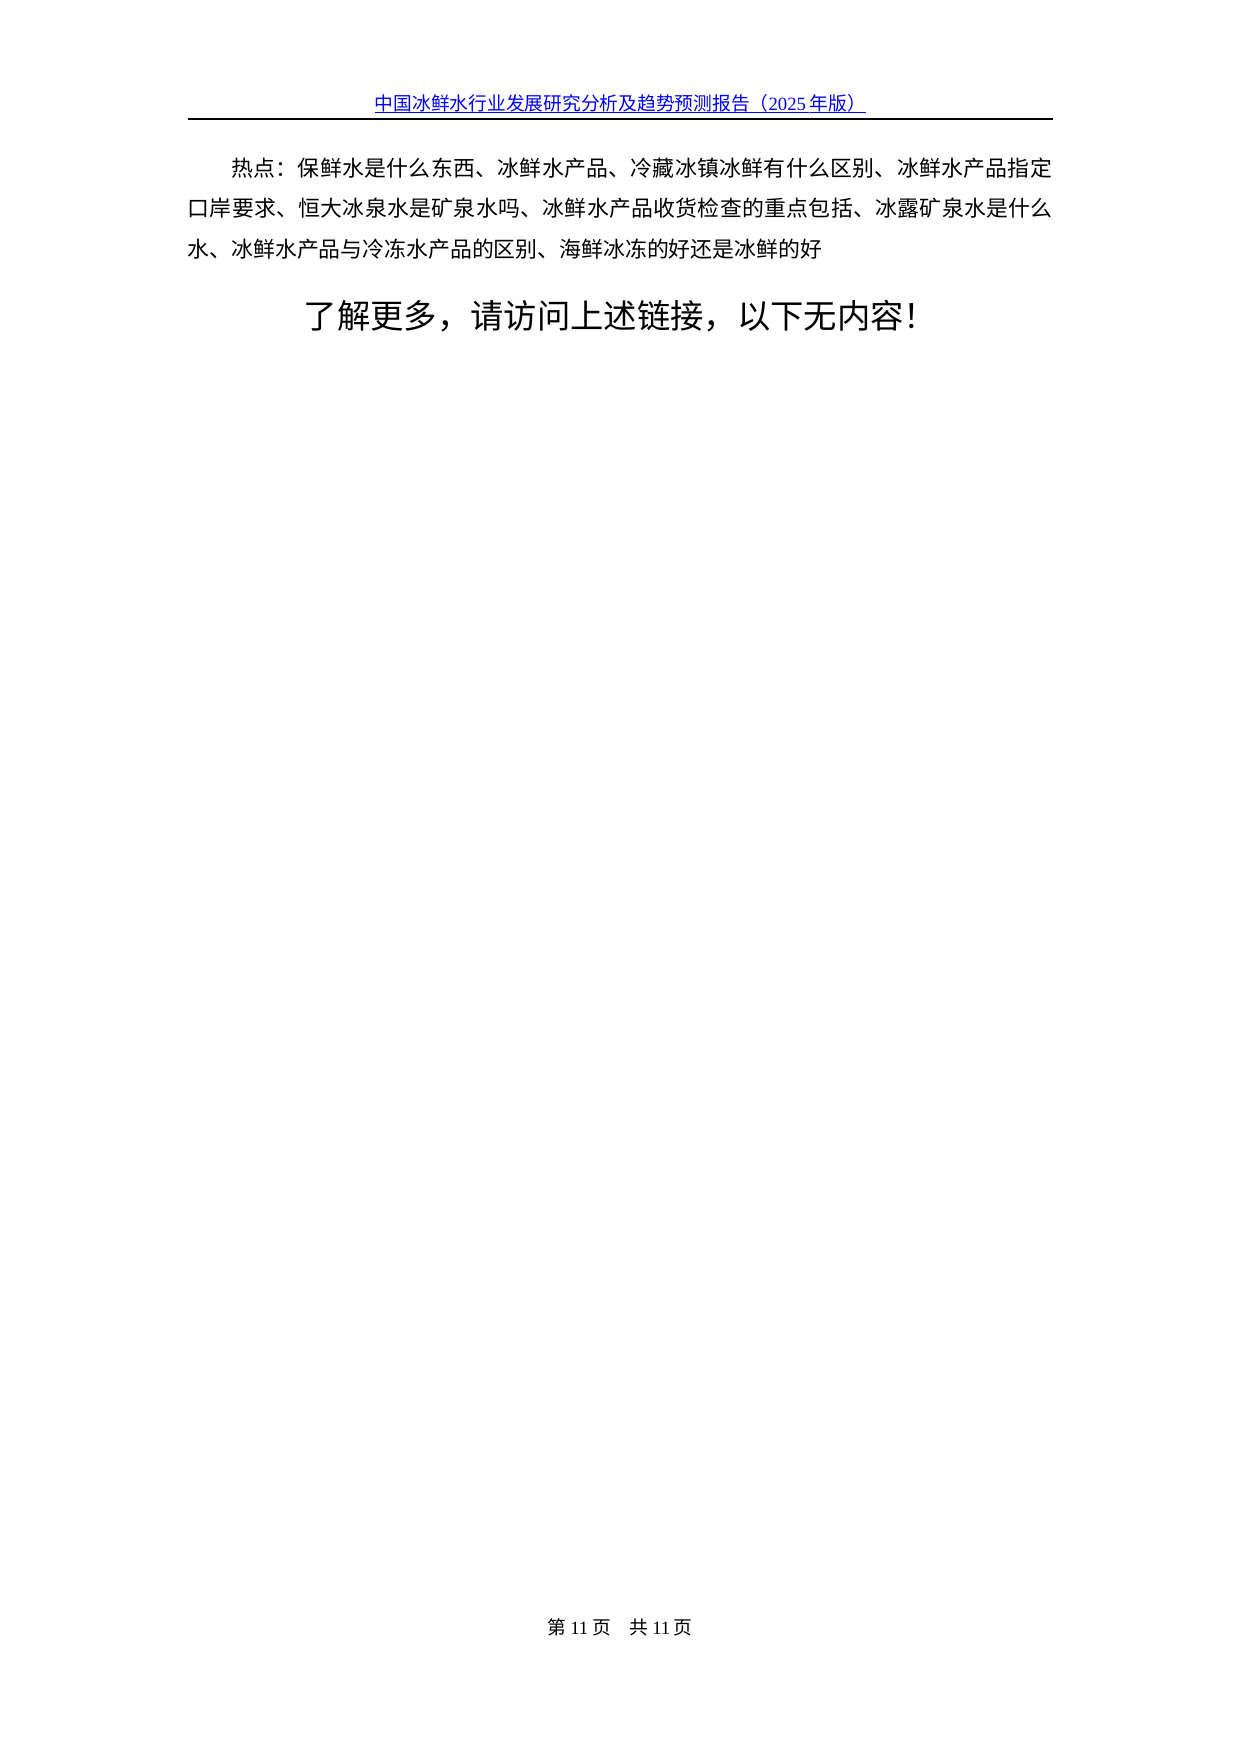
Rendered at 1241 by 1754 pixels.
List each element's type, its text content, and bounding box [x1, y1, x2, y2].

title 了解更多，请访问上述链接，以下无内容！ [187, 282, 1053, 347]
text 热点：保鲜水是什么东西、冰鲜水产品、冷藏冰镇冰鲜有什么区别、冰鲜水产品指定口岸要求、恒大冰泉水是矿泉水吗、冰鲜水产品收货检查的重点包括、冰露矿泉水是什么水、冰鲜水产品与冷冻水产品的区别、海鲜冰冻的好还是冰鲜的好 [187, 150, 1053, 264]
